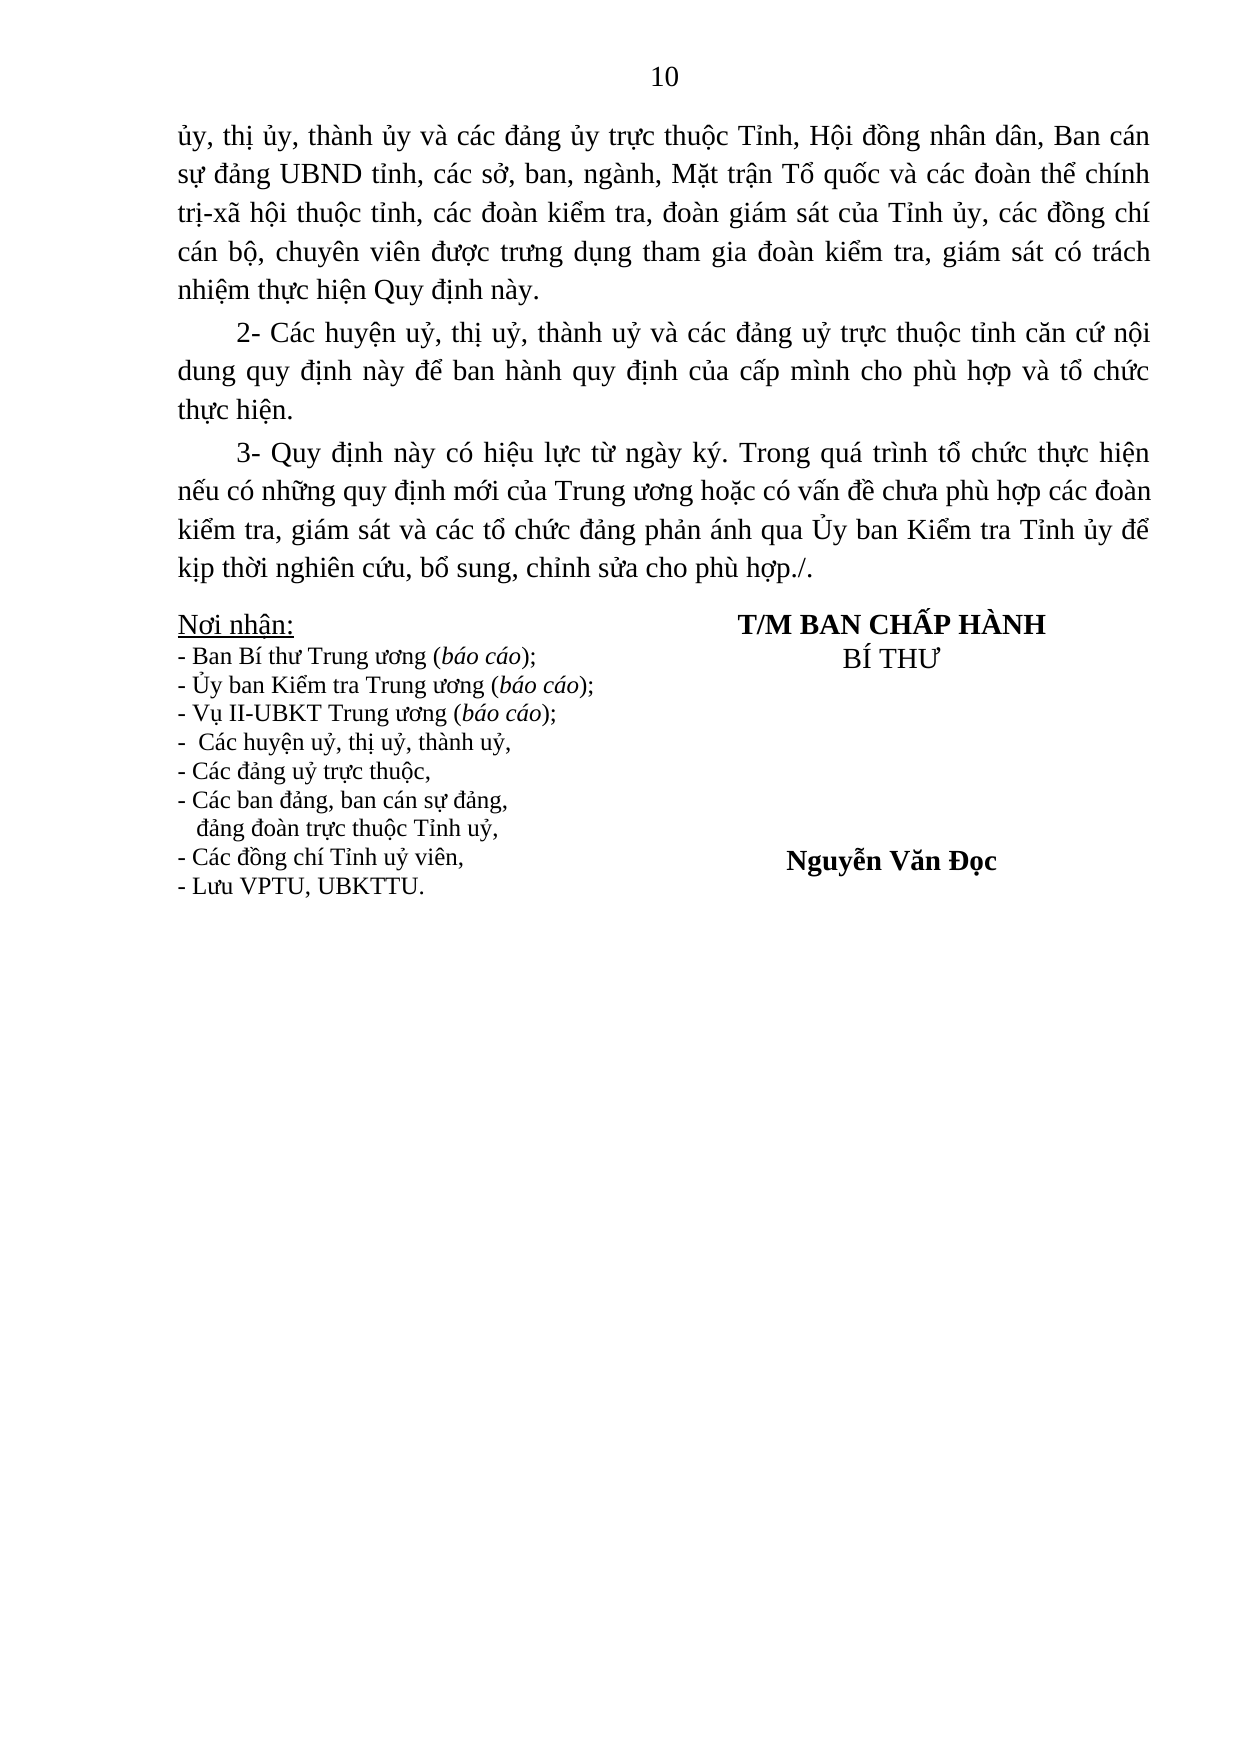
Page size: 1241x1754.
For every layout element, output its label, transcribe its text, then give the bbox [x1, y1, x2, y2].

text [177, 118, 1152, 306]
text 3- Quy định này có hiệu lực từ ngày ký. Trong quá trình tổ chức thực hiện nếu có những quy định mới của Trung ương hoặc có vấn đề chưa phù hợp các đoàn kiểm tra, giám sát và các tổ chức đảng phản ánh qua Ủy ban Kiểm tra Tỉnh ủy để kịp thời nghiên cứu, bổ sung, chỉnh sửa cho phù hợp./. [177, 435, 1152, 584]
text 2- Các huyện uỷ, thị uỷ, thành uỷ và các đảng uỷ trực thuộc tỉnh căn cứ nội dung quy định này để ban hành quy định của cấp mình cho phù hợp và tổ chức thực hiện. [177, 315, 1152, 426]
table_header Nơi nhận: - Ban Bí thư Trung ương (báo cáo); - Ủy ban Kiểm tra Trung ương (báo cáo); - Vụ II-UBKT Trung ương (báo cáo); - Các huyện uỷ, thị uỷ, thành uỷ, - Các đảng uỷ trực thuộc, - Các ban đảng, ban cán sự đảng, đảng đoàn trực thuộc Tỉnh uỷ, - Các đồng chí Tỉnh uỷ viên, - Lưu VPTU, UBKTTU. [166, 608, 649, 900]
table_header T/M BAN CHẤP HÀNH BÍ THƯ Nguyễn Văn Đọc [650, 608, 1133, 900]
